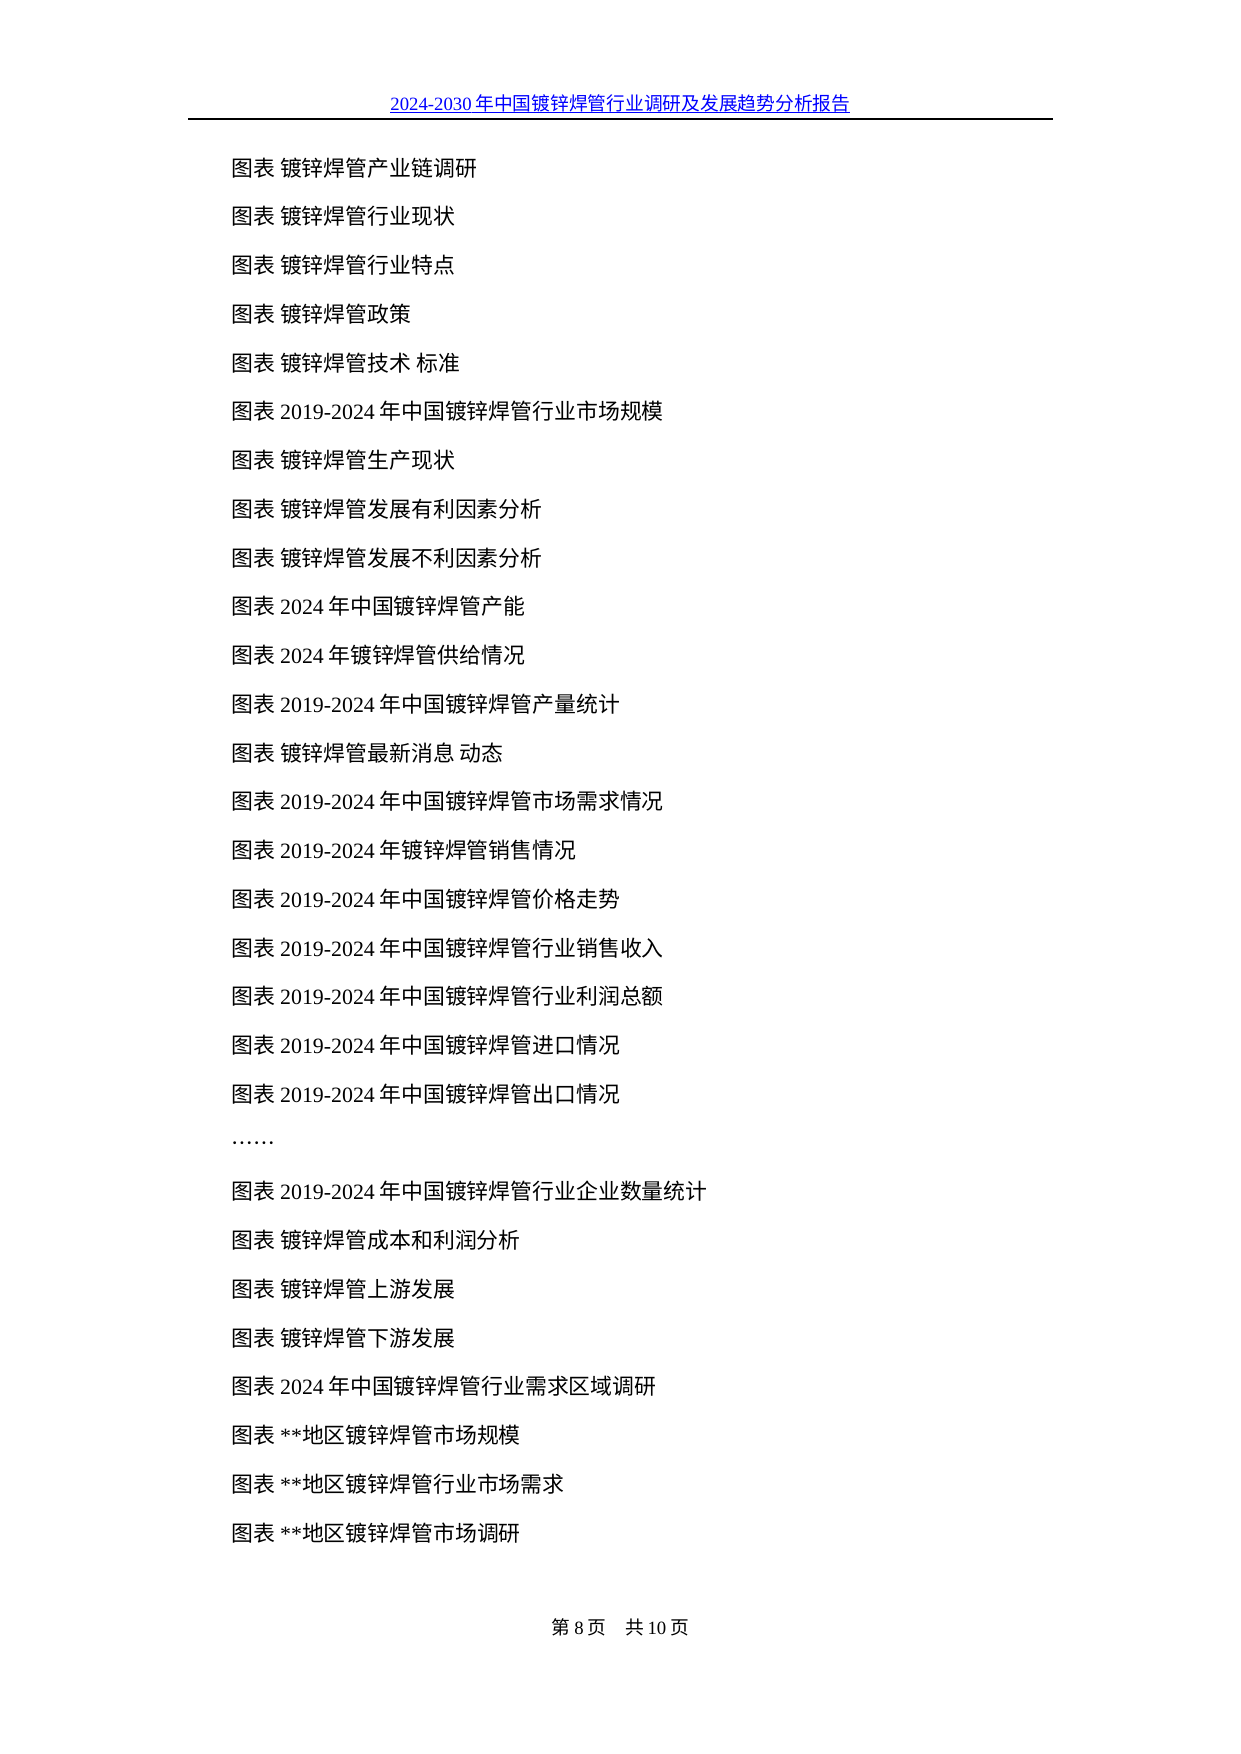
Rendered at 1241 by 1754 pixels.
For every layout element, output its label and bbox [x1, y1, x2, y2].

text [187, 150, 1053, 1548]
